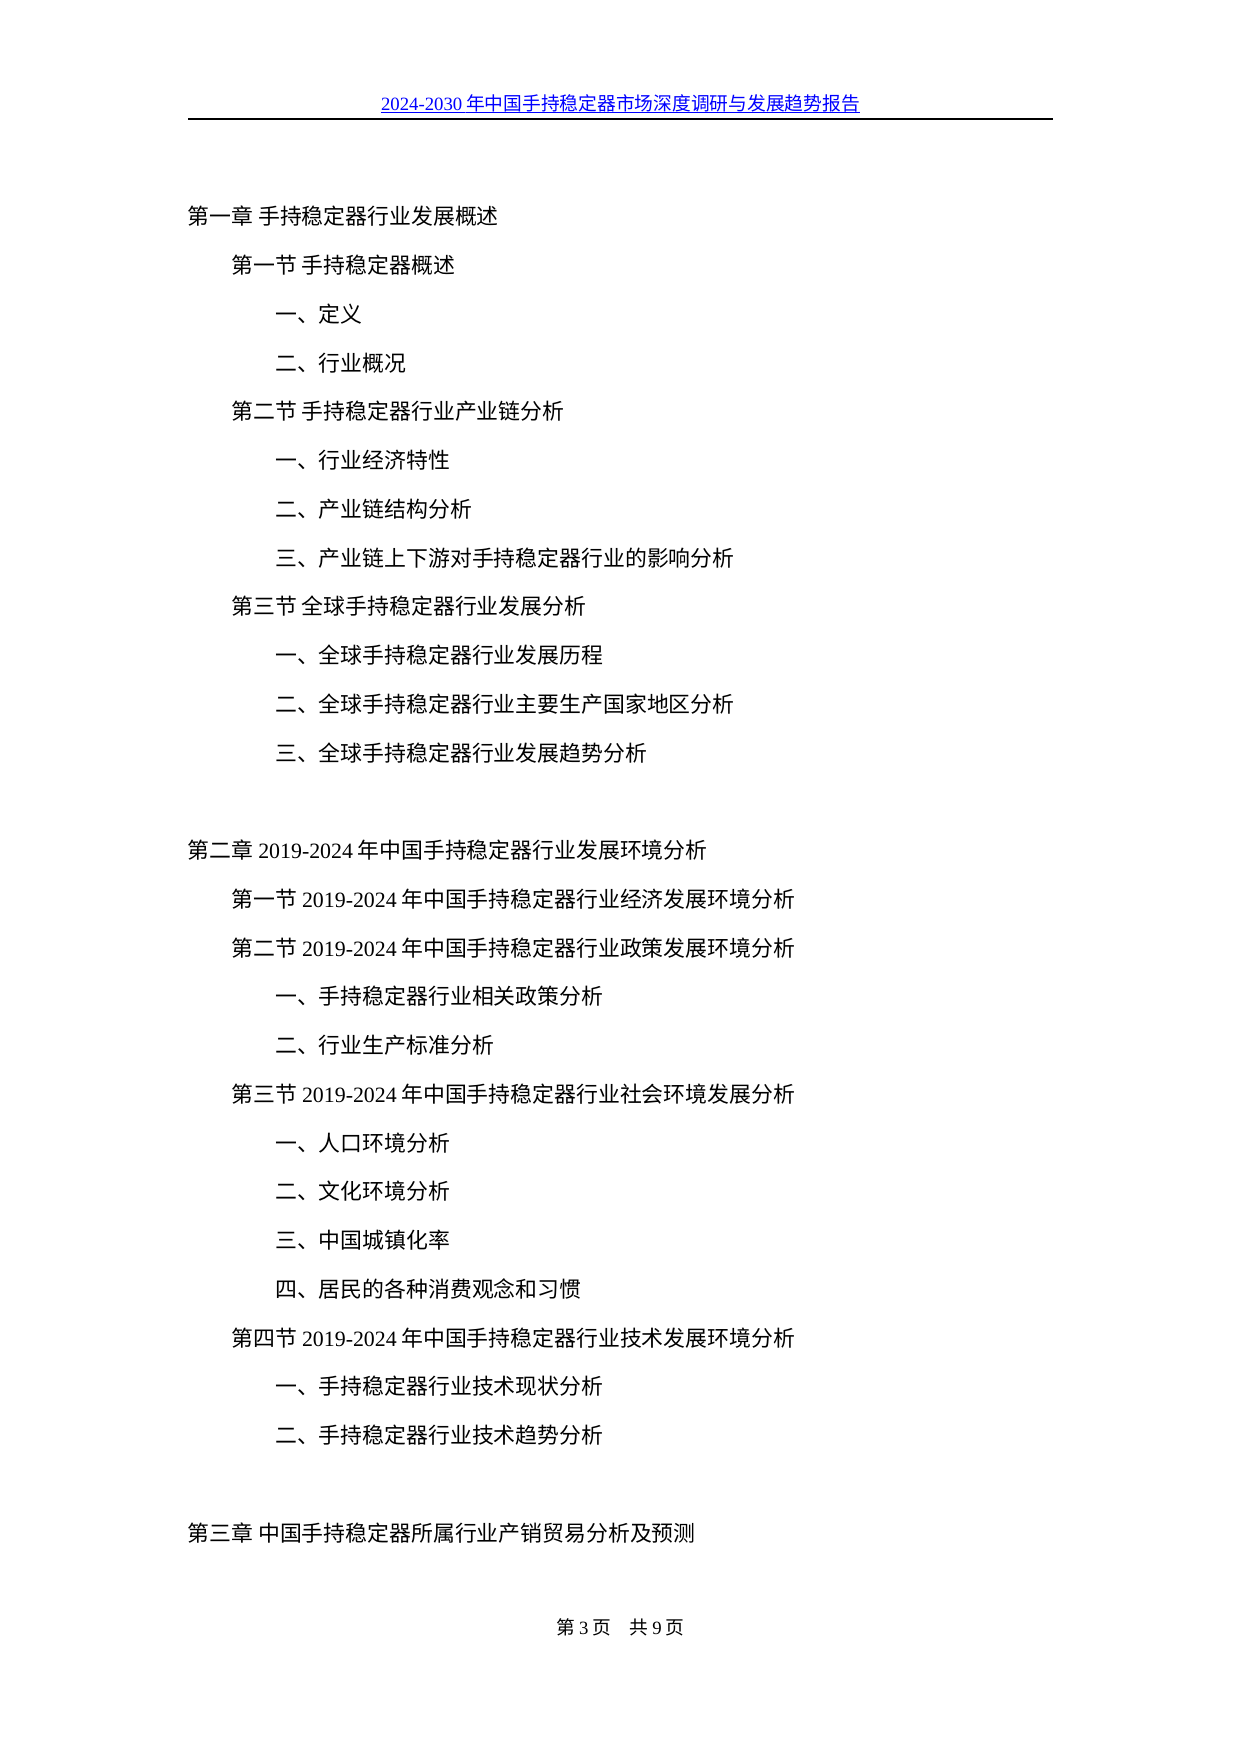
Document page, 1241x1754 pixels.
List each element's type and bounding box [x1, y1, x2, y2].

text [187, 150, 1053, 1548]
